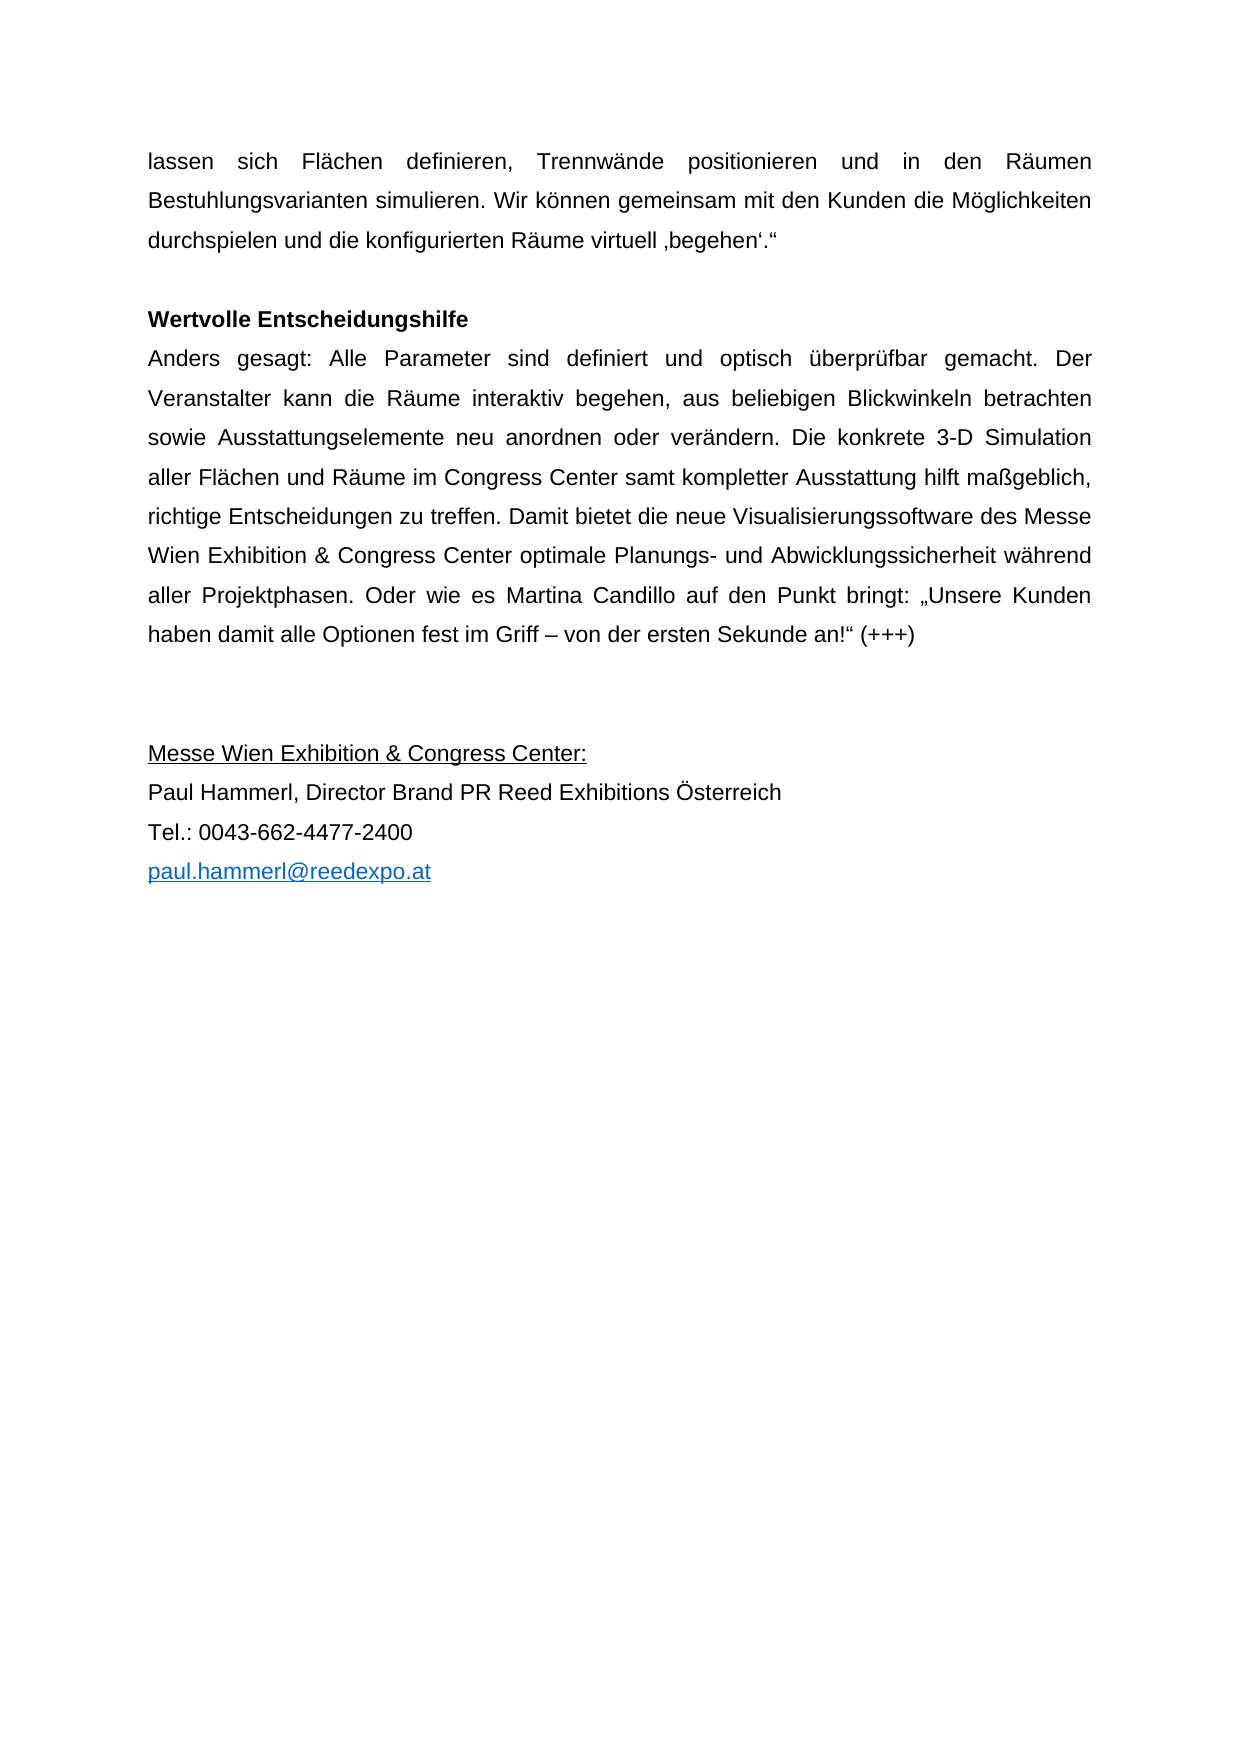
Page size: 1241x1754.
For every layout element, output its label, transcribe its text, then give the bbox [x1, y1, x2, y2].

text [148, 148, 1093, 253]
text Paul Hammerl, Director Brand PR Reed Exhibitions Österreich [148, 779, 1033, 806]
text Messe Wien Exhibition & Congress Center: [148, 740, 1033, 766]
text Tel.: 0043-662-4477-2400 [148, 819, 1033, 845]
text Anders gesagt: Alle Parameter sind definiert und optisch überprüfbar gemacht. Der Veranstalter kann die Räume interaktiv begehen, aus beliebigen Blickwinkeln betrachten sowie Ausstattungselemente neu anordnen oder verändern. Die konkrete 3-D Simulation aller Flächen und Räume im Congress Center samt kompletter Ausstattung hilft maßgeblich, richtige Entscheidungen zu treffen. Damit bietet die neue Visualisierungssoftware des Messe Wien Exhibition & Congress Center optimale Planungs- und Abwicklungssicherheit während aller Projektphasen. Oder wie es Martina Candillo auf den Punkt bringt: „Unsere Kunden haben damit alle Optionen fest im Griff – von der ersten Sekunde an!“ (+++) [148, 345, 1093, 648]
text paul.hammerl@reedexpo.at [148, 858, 1093, 884]
text Wertvolle Entscheidungshilfe [148, 306, 1093, 332]
